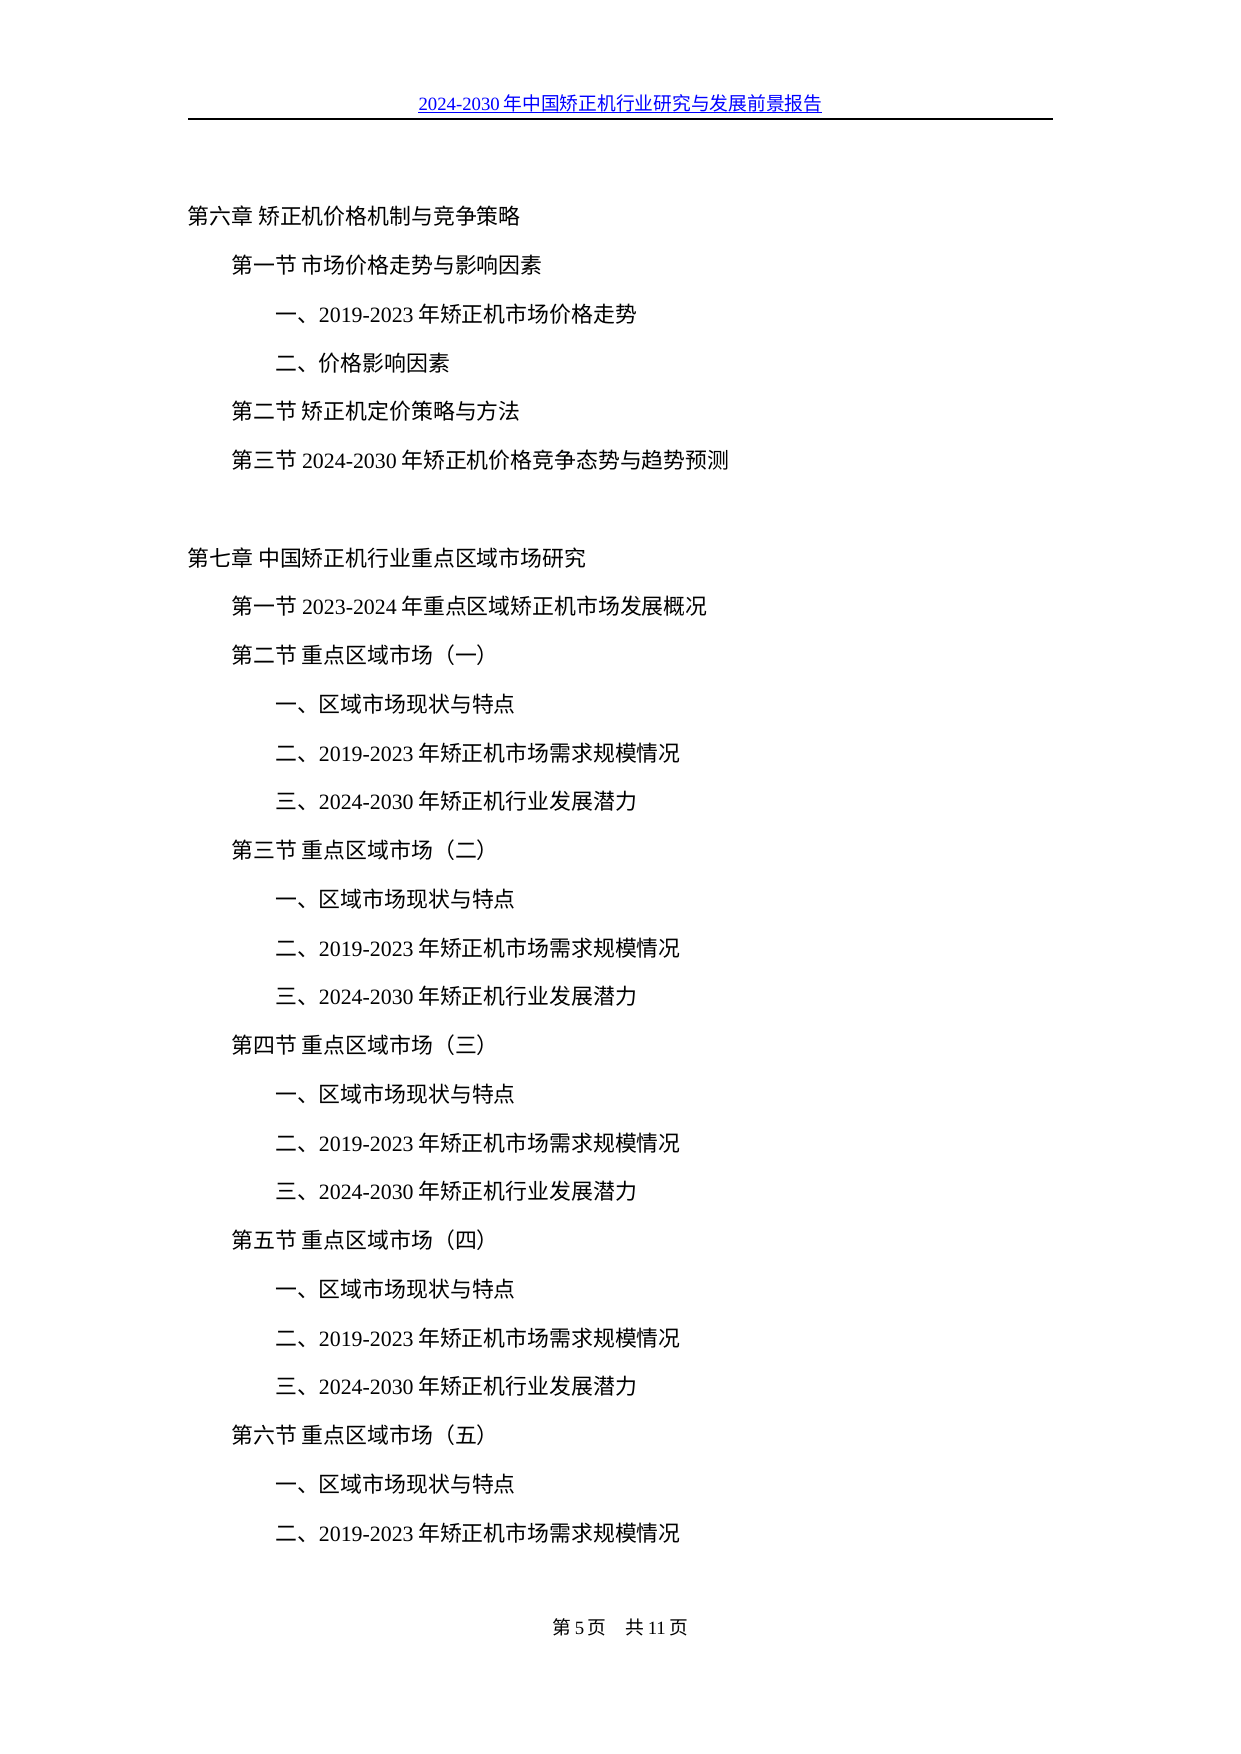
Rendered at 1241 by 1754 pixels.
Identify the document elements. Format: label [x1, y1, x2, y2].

text [187, 150, 1053, 1548]
